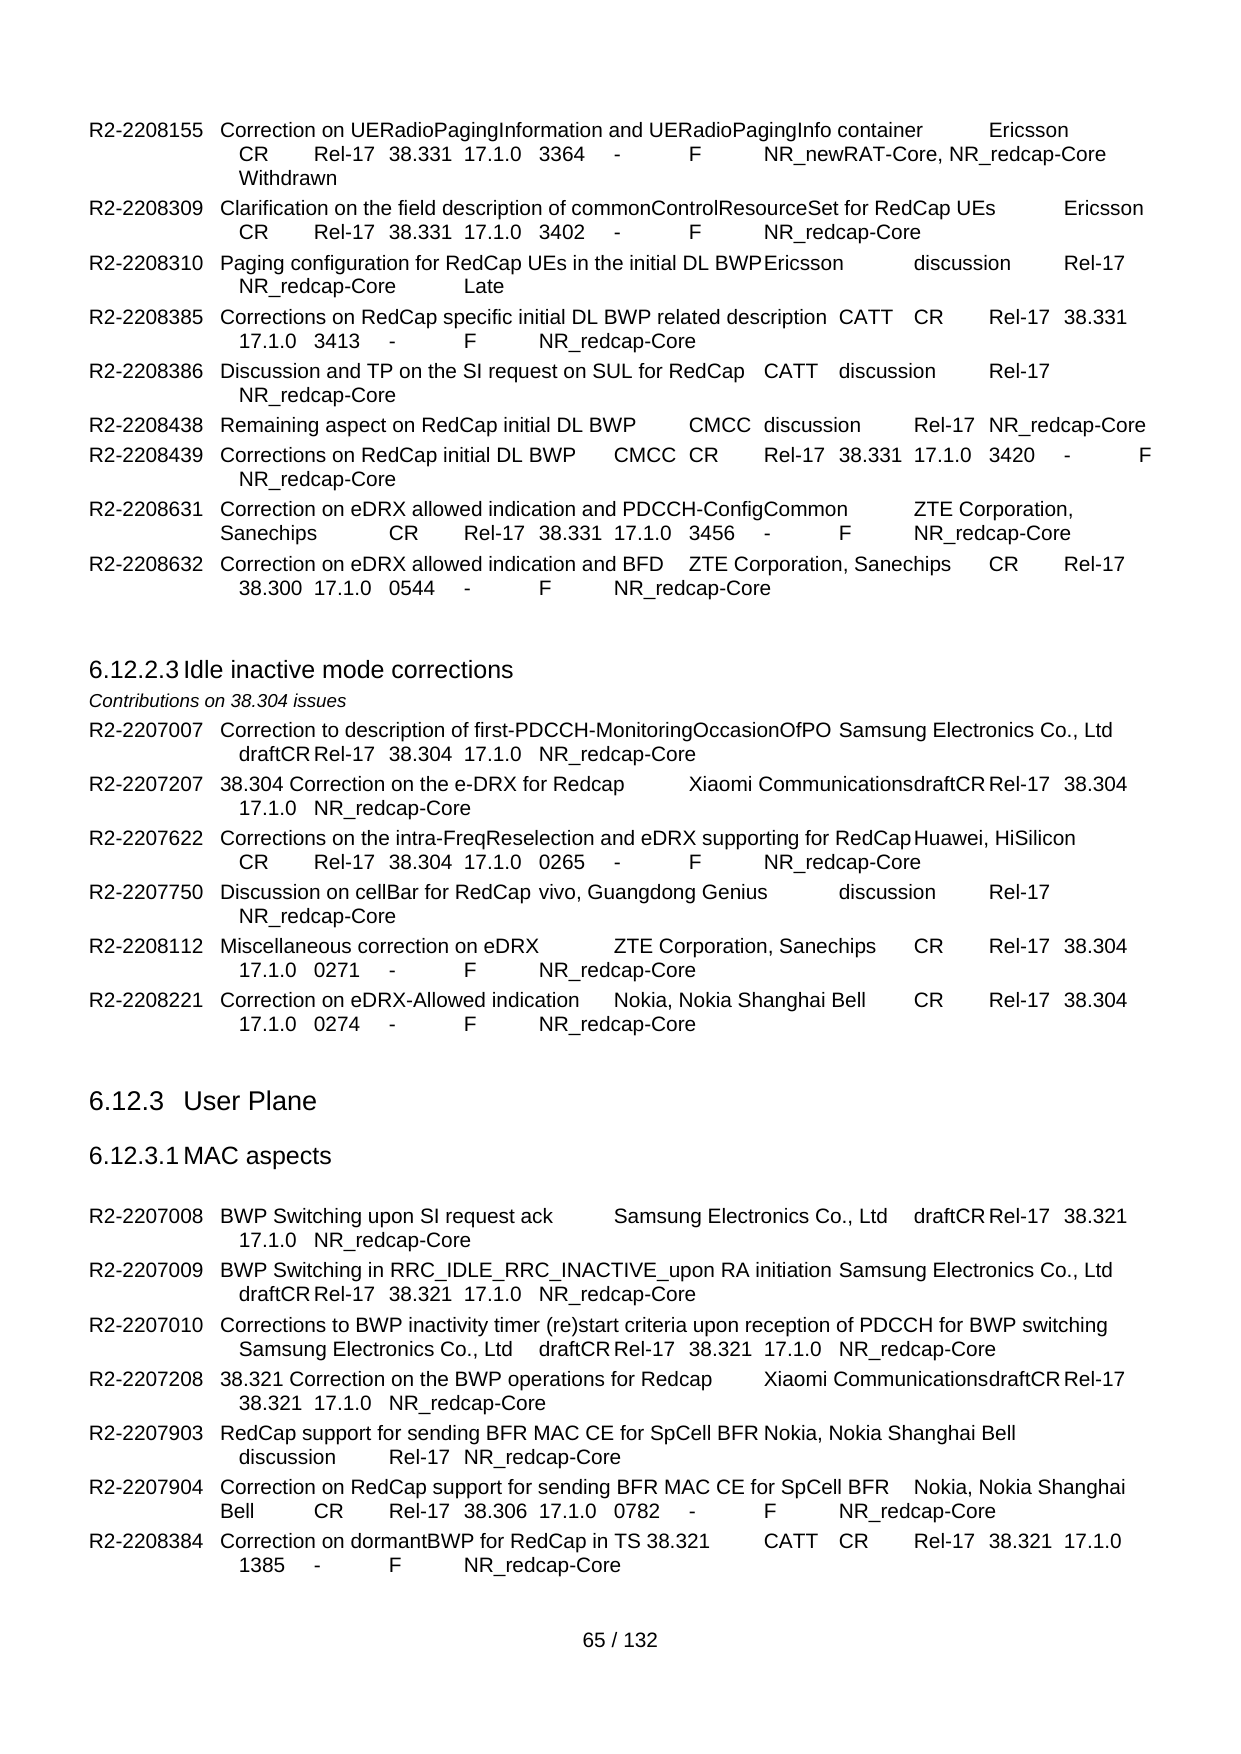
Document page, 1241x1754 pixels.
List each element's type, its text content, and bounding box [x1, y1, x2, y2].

title R2-2208438 Remaining aspect on RedCap initial DL BWP CMCC discussion Rel-17 NR_redcap-Core [89, 413, 1152, 437]
title R2-2207010 Corrections to BWP inactivity timer (re)start criteria upon reception of PDCCH for BWP switching Samsung Electronics Co., Ltd draftCR Rel-17 38.321 17.1.0 NR_redcap-Core [89, 1312, 1152, 1360]
title R2-2208221 Correction on eDRX-Allowed indication Nokia, Nokia Shanghai Bell CR Rel-17 38.304 17.1.0 0274 - F NR_redcap-Core [89, 988, 1152, 1036]
title R2-2208384 Correction on dormantBWP for RedCap in TS 38.321 CATT CR Rel-17 38.321 17.1.0 1385 - F NR_redcap-Core [89, 1529, 1152, 1577]
title R2-2208112 Miscellaneous correction on eDRX ZTE Corporation, Sanechips CR Rel-17 38.304 17.1.0 0271 - F NR_redcap-Core [89, 934, 1152, 982]
subtitle 6.12.2.3 Idle inactive mode corrections [89, 654, 1152, 683]
title R2-2207750 Discussion on cellBar for RedCap vivo, Guangdong Genius discussion Rel-17 NR_redcap-Core [89, 880, 1152, 928]
title R2-2208632 Correction on eDRX allowed indication and BFD ZTE Corporation, Sanechips CR Rel-17 38.300 17.1.0 0544 - F NR_redcap-Core [89, 551, 1152, 599]
title R2-2208385 Corrections on RedCap specific initial DL BWP related description CATT CR Rel-17 38.331 17.1.0 3413 - F NR_redcap-Core [89, 304, 1152, 352]
subtitle 6.12.3 User Plane [89, 1085, 1152, 1116]
text Contributions on 38.304 issues [89, 689, 1152, 711]
title R2-2208155 Correction on UERadioPagingInformation and UERadioPagingInfo container Ericsson CR Rel-17 38.331 17.1.0 3364 - F NR_newRAT-Core, NR_redcap-Core Withdrawn [89, 118, 1152, 190]
title R2-2208439 Corrections on RedCap initial DL BWP CMCC CR Rel-17 38.331 17.1.0 3420 - F NR_redcap-Core [89, 443, 1152, 491]
title R2-2207009 BWP Switching in RRC_IDLE_RRC_INACTIVE_upon RA initiation Samsung Electronics Co., Ltd draftCR Rel-17 38.321 17.1.0 NR_redcap-Core [89, 1258, 1152, 1306]
title R2-2207008 BWP Switching upon SI request ack Samsung Electronics Co., Ltd draftCR Rel-17 38.321 17.1.0 NR_redcap-Core [89, 1204, 1152, 1252]
title R2-2207007 Correction to description of first-PDCCH-MonitoringOccasionOfPO Samsung Electronics Co., Ltd draftCR Rel-17 38.304 17.1.0 NR_redcap-Core [89, 717, 1152, 765]
subtitle 6.12.3.1 MAC aspects [89, 1141, 1152, 1170]
title R2-2208309 Clarification on the field description of commonControlResourceSet for RedCap UEs Ericsson CR Rel-17 38.331 17.1.0 3402 - F NR_redcap-Core [89, 196, 1152, 244]
title R2-2207207 38.304 Correction on the e-DRX for Redcap Xiaomi Communications draftCR Rel-17 38.304 17.1.0 NR_redcap-Core [89, 772, 1152, 819]
title R2-2207904 Correction on RedCap support for sending BFR MAC CE for SpCell BFR Nokia, Nokia Shanghai Bell CR Rel-17 38.306 17.1.0 0782 - F NR_redcap-Core [89, 1475, 1152, 1523]
title R2-2207903 RedCap support for sending BFR MAC CE for SpCell BFR Nokia, Nokia Shanghai Bell discussion Rel-17 NR_redcap-Core [89, 1421, 1152, 1469]
title R2-2208631 Correction on eDRX allowed indication and PDCCH-ConfigCommon ZTE Corporation, Sanechips CR Rel-17 38.331 17.1.0 3456 - F NR_redcap-Core [89, 497, 1152, 545]
title R2-2208310 Paging configuration for RedCap UEs in the initial DL BWP Ericsson discussion Rel-17 NR_redcap-Core Late [89, 250, 1152, 298]
title R2-2207622 Corrections on the intra-FreqReselection and eDRX supporting for RedCap Huawei, HiSilicon CR Rel-17 38.304 17.1.0 0265 - F NR_redcap-Core [89, 826, 1152, 874]
title R2-2207208 38.321 Correction on the BWP operations for Redcap Xiaomi Communications draftCR Rel-17 38.321 17.1.0 NR_redcap-Core [89, 1367, 1152, 1414]
title R2-2208386 Discussion and TP on the SI request on SUL for RedCap CATT discussion Rel-17 NR_redcap-Core [89, 359, 1152, 407]
